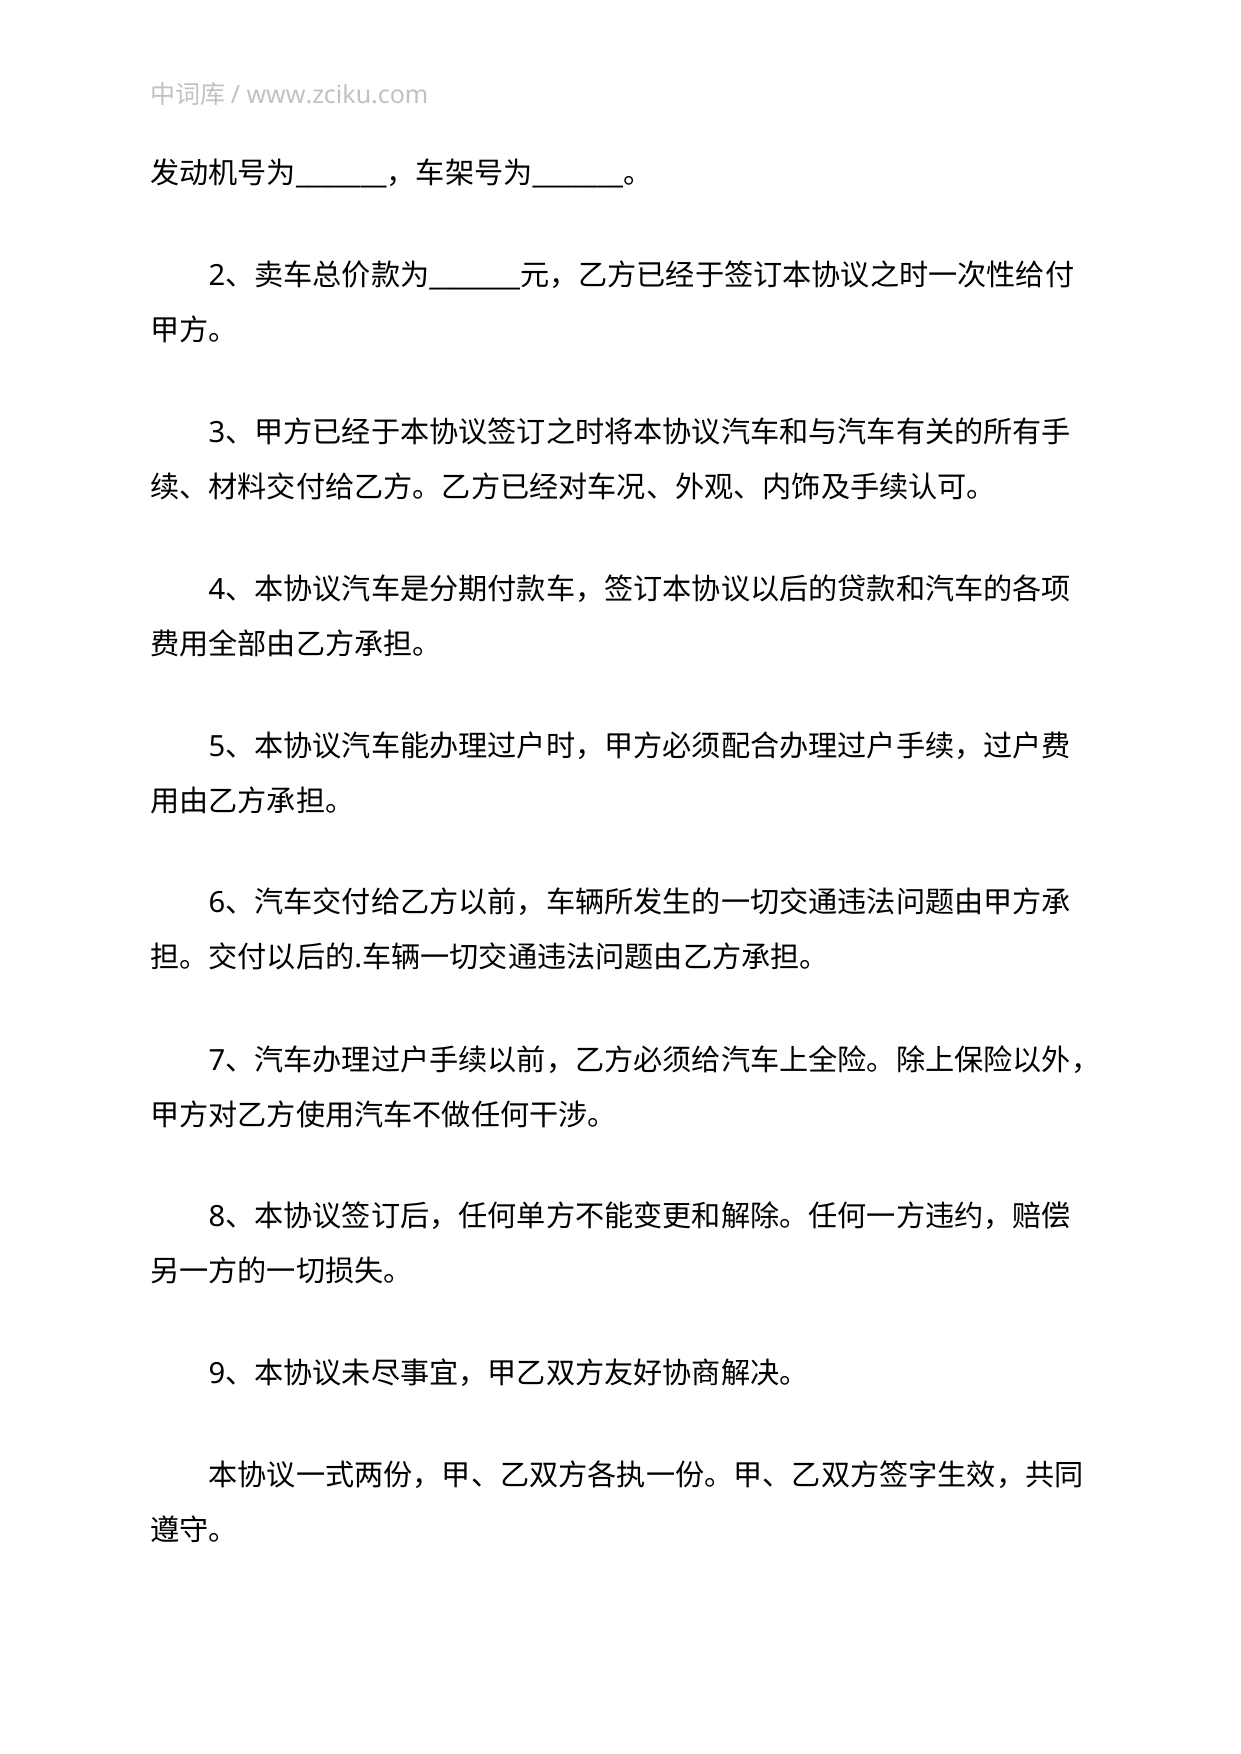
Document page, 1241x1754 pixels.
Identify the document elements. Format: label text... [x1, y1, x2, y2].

text 9、本协议未尽事宜，甲乙双方友好协商解决。 [150, 1349, 1090, 1392]
text 4、本协议汽车是分期付款车，签订本协议以后的贷款和汽车的各项费用全部由乙方承担。 [150, 566, 1090, 663]
text 8、本协议签订后，任何单方不能变更和解除。任何一方违约，赔偿另一方的一切损失。 [150, 1193, 1090, 1290]
text 6、汽车交付给乙方以前，车辆所发生的一切交通违法问题由甲方承担。交付以后的.车辆一切交通违法问题由乙方承担。 [150, 879, 1090, 976]
text 2、卖车总价款为_______元，乙方已经于签订本协议之时一次性给付甲方。 [150, 252, 1090, 349]
text 7、汽车办理过户手续以前，乙方必须给汽车上全险。除上保险以外，甲方对乙方使用汽车不做任何干涉。 [150, 1036, 1090, 1133]
text 5、本协议汽车能办理过户时，甲方必须配合办理过户手续，过户费用由乙方承担。 [150, 722, 1090, 819]
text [150, 150, 1090, 192]
text 本协议一式两份，甲、乙双方各执一份。甲、乙双方签字生效，共同遵守。 [150, 1452, 1090, 1549]
text 3、甲方已经于本协议签订之时将本协议汽车和与汽车有关的所有手续、材料交付给乙方。乙方已经对车况、外观、内饰及手续认可。 [150, 409, 1090, 506]
